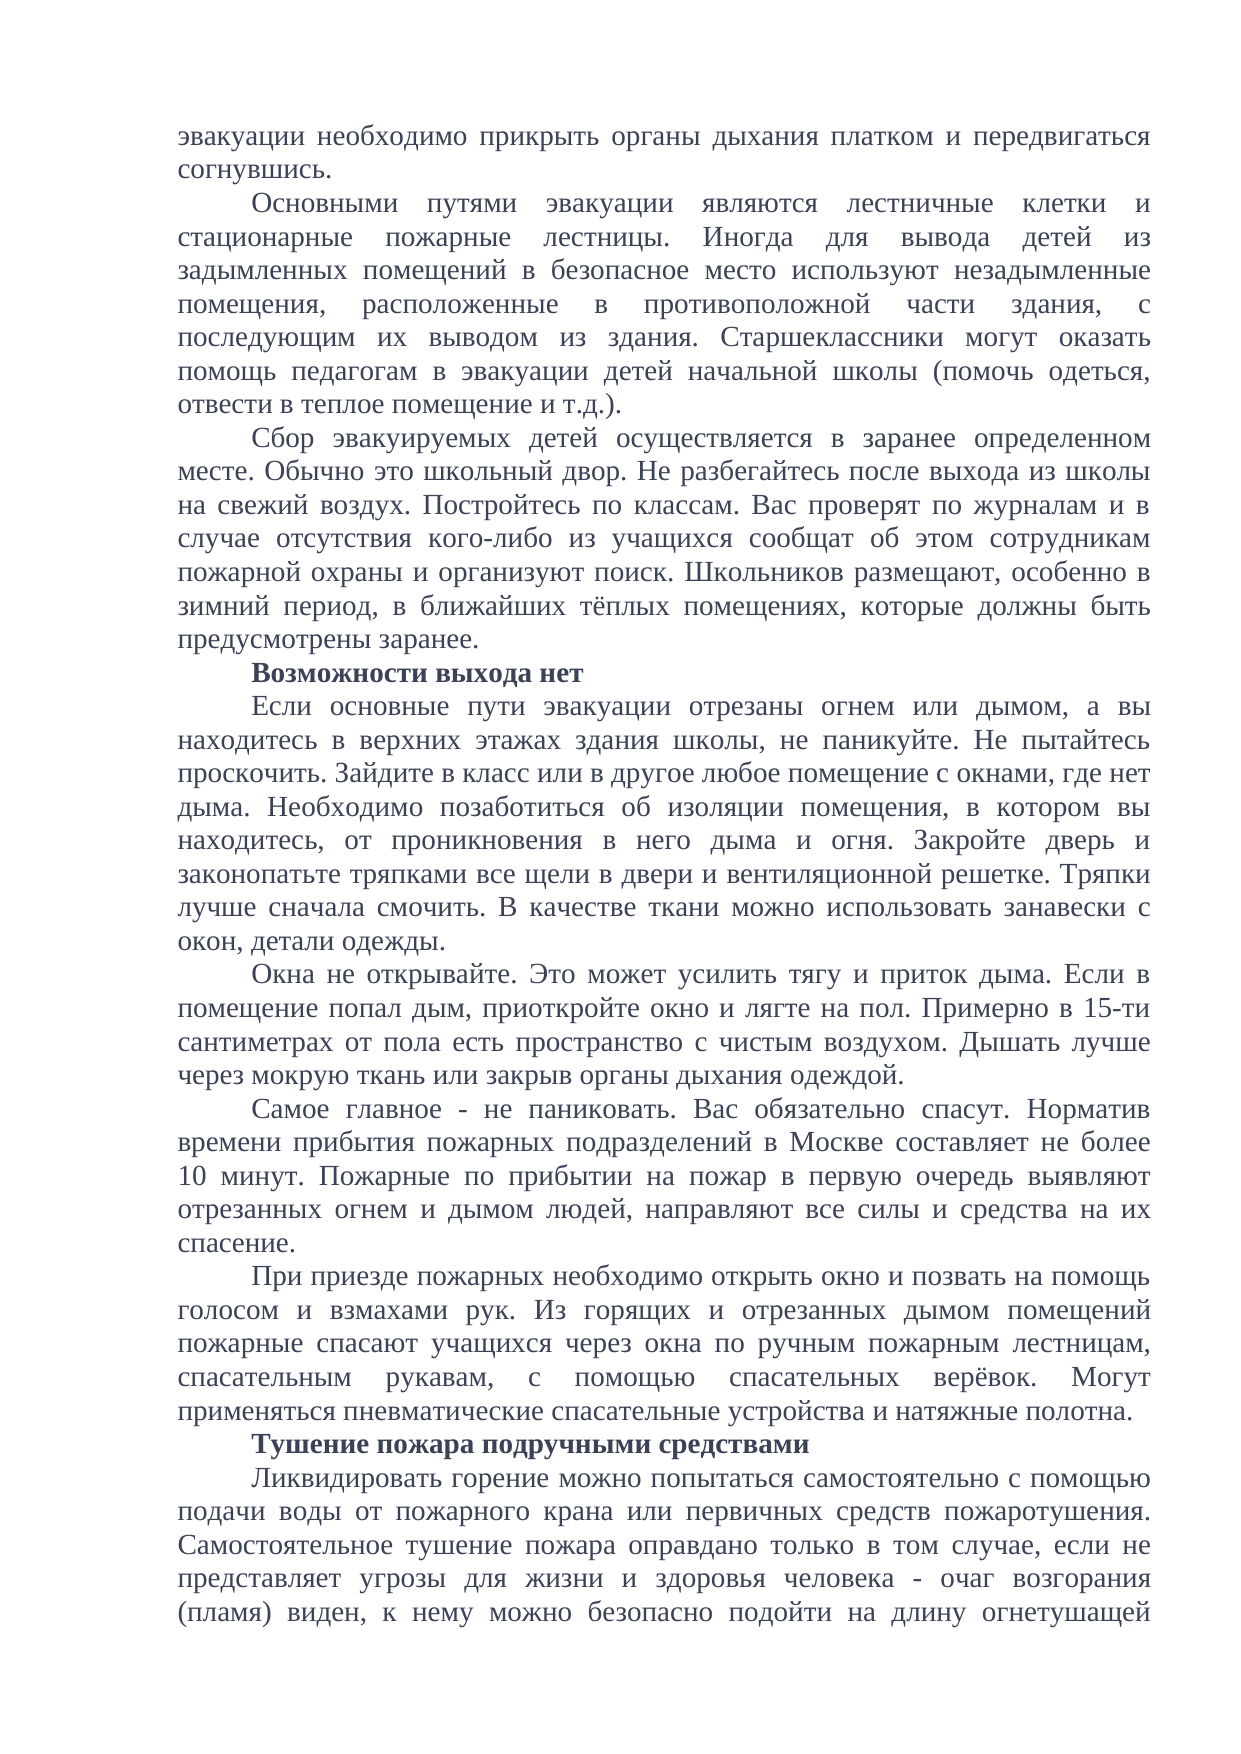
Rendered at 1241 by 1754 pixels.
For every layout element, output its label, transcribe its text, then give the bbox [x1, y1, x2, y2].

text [177, 118, 1152, 185]
text Если основные пути эвакуации отрезаны огнем или дымом, а вы находитесь в верхних этажах здания школы, не паникуйте. Не пытайтесь проскочить. Зайдите в класс или в другое любое помещение с окнами, где нет дыма. Необходимо позаботиться об изоляции помещения, в котором вы находитесь, от проникновения в него дыма и огня. Закройте дверь и законопатьте тряпками все щели в двери и вентиляционной решетке. Тряпки лучше сначала смочить. В качестве ткани можно использовать занавески с окон, детали одежды. [177, 688, 1152, 957]
text Окна не открывайте. Это может усилить тягу и приток дыма. Если в помещение попал дым, приоткройте окно и лягте на пол. Примерно в 15-ти сантиметрах от пола есть пространство с чистым воздухом. Дышать лучше через мокрую ткань или закрыв органы дыхания одеждой. [177, 957, 1152, 1091]
text Основными путями эвакуации являются лестничные клетки и стационарные пожарные лестницы. Иногда для вывода детей из задымленных помещений в безопасное место используют незадымленные помещения, расположенные в противоположной части здания, с последующим их выводом из здания. Старшеклассники могут оказать помощь педагогам в эвакуации детей начальной школы (помочь одеться, отвести в теплое помещение и т.д.). [177, 185, 1152, 420]
text При приезде пожарных необходимо открыть окно и позвать на помощь голосом и взмахами рук. Из горящих и отрезанных дымом помещений пожарные спасают учащихся через окна по ручным пожарным лестницам, спасательным рукавам, с помощью спасательных верёвок. Могут применяться пневматические спасательные устройства и натяжные полотна. [177, 1258, 1152, 1426]
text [177, 1460, 1152, 1627]
text Возможности выхода нет [177, 655, 1152, 688]
text Сбор эвакуируемых детей осуществляется в заранее определенном месте. Обычно это школьный двор. Не разбегайтесь после выхода из школы на свежий воздух. Постройтесь по классам. Вас проверят по журналам и в случае отсутствия кого-либо из учащихся сообщат об этом сотрудникам пожарной охраны и организуют поиск. Школьников размещают, особенно в зимний период, в ближайших тёплых помещениях, которые должны быть предусмотрены заранее. [177, 420, 1152, 655]
text Тушение пожара подручными средствами [177, 1426, 1152, 1460]
text Самое главное - не паниковать. Вас обязательно спасут. Норматив времени прибытия пожарных подразделений в Москве составляет не более 10 минут. Пожарные по прибытии на пожар в первую очередь выявляют отрезанных огнем и дымом людей, направляют все силы и средства на их спасение. [177, 1091, 1152, 1258]
